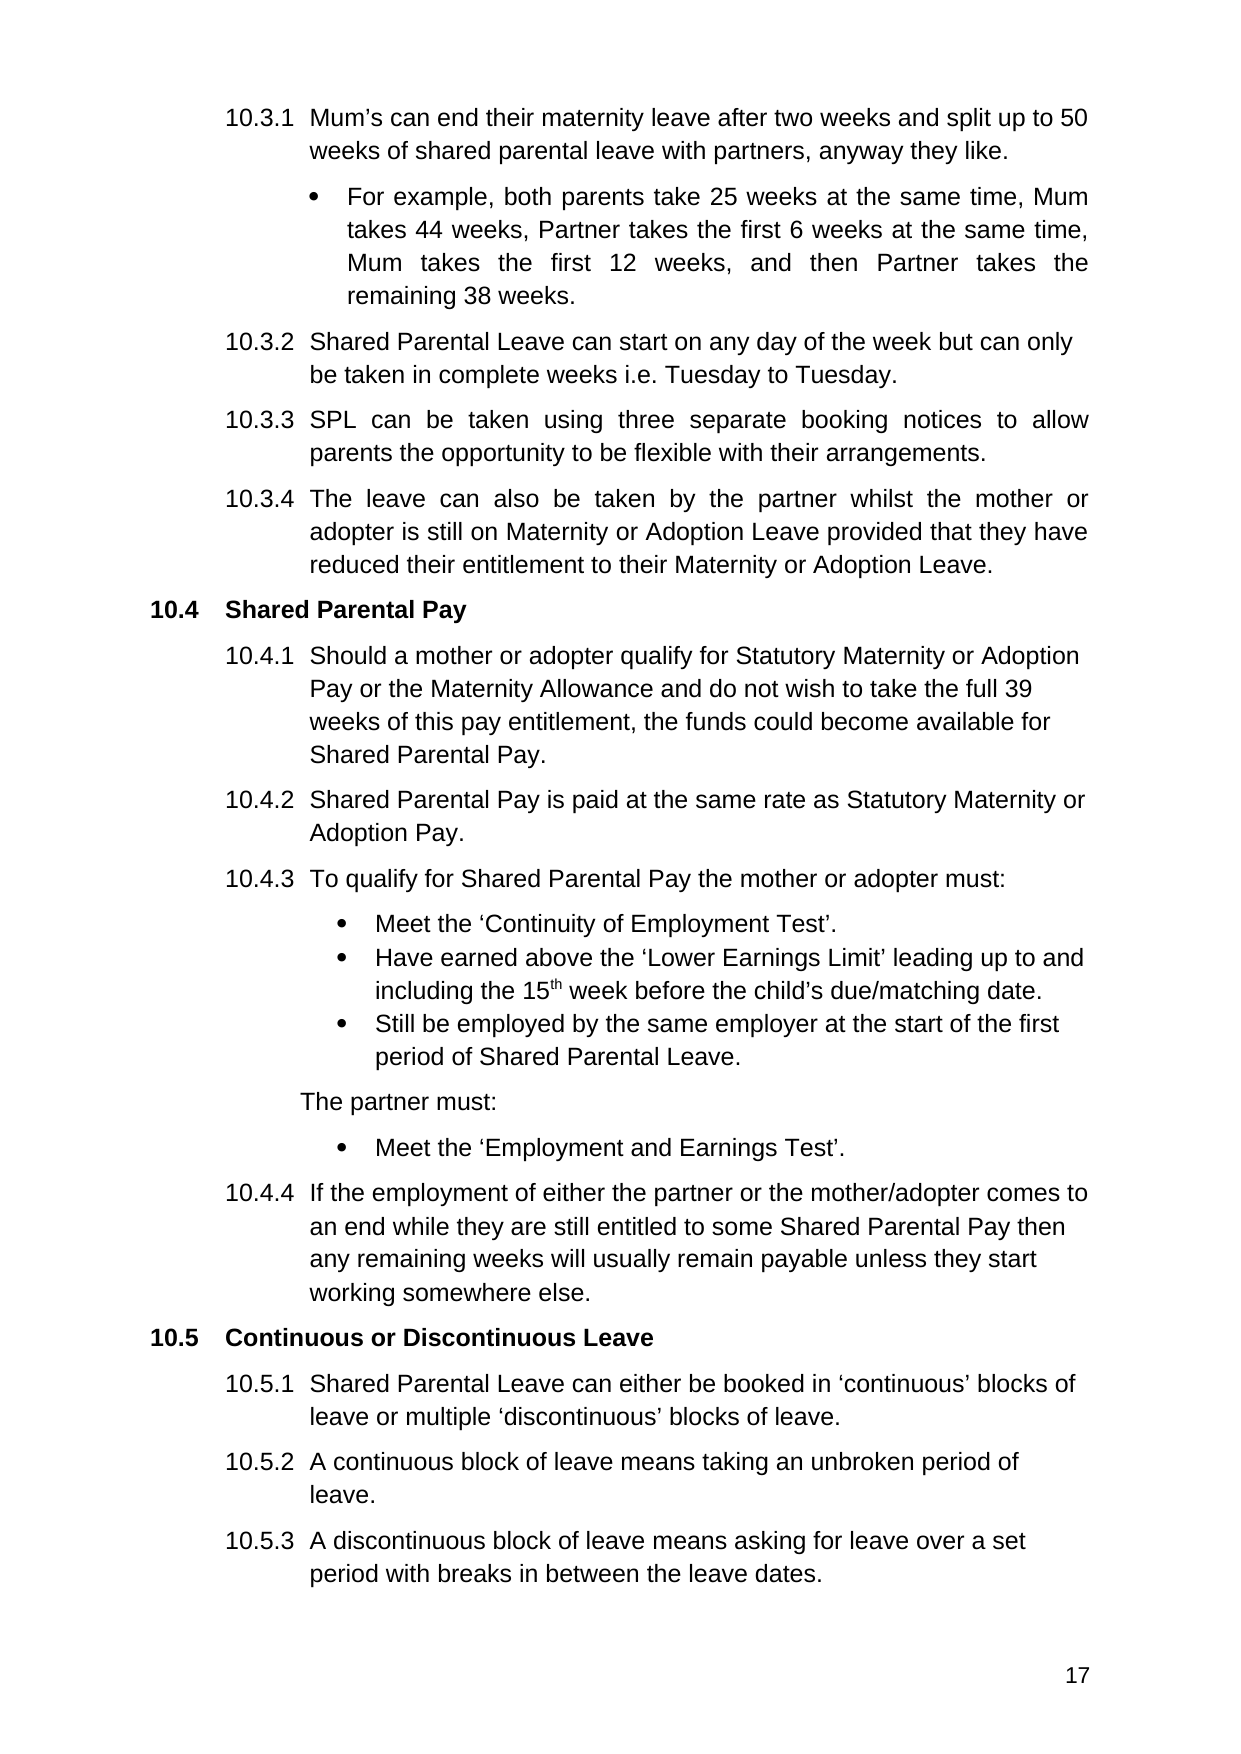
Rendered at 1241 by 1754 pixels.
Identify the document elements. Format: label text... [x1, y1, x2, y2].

text 10.5.1 Shared Parental Leave can either be booked in ‘continuous’ blocks of leave or multiple ‘discontinuous’ blocks of leave. [225, 1368, 1090, 1430]
text 10.4.1 Should a mother or adopter qualify for Statutory Maternity or Adoption Pay or the Maternity Allowance and do not wish to take the full 39 weeks of this pay entitlement, the funds could become available for Shared Parental Pay. [225, 641, 1090, 768]
text 10.5.2 A continuous block of leave means taking an unbroken period of leave. [225, 1447, 1090, 1509]
text 10.4.3 To qualify for Shared Parental Pay the mother or adopter must: [225, 864, 1090, 893]
text 10.4.4 If the employment of either the partner or the mother/adopter comes to an end while they are still entitled to some Shared Parental Pay then any remaining weeks will usually remain payable unless they start working somewhere else. [225, 1178, 1090, 1306]
list Still be employed by the same employer at the start of the first period of Shared Parental Leave. [337, 1009, 1090, 1071]
text 10.3.3 SPL can be taken using three separate booking notices to allow parents the opportunity to be flexible with their arrangements. [225, 405, 1090, 467]
list Meet the ‘Employment and Earnings Test’. [309, 1133, 1090, 1162]
list For example, both parents take 25 weeks at the same time, Mum takes 44 weeks, Partner takes the first 6 weeks at the same time, Mum takes the first 12 weeks, and then Partner takes the remaining 38 weeks. [309, 182, 1090, 310]
list Meet the ‘Continuity of Employment Test’. [337, 909, 1090, 938]
text 10.4 Shared Parental Pay [150, 595, 1090, 624]
text The partner must: [300, 1087, 1090, 1116]
text 10.5 Continuous or Discontinuous Leave [150, 1323, 1090, 1352]
text 10.5.3 A discontinuous block of leave means asking for leave over a set period with breaks in between the leave dates. [225, 1526, 1090, 1587]
text 10.3.4 The leave can also be taken by the partner whilst the mother or adopter is still on Maternity or Adoption Leave provided that they have reduced their entitlement to their Maternity or Adoption Leave. [225, 484, 1090, 578]
text 10.3.2 Shared Parental Leave can start on any day of the week but can only be taken in complete weeks i.e. Tuesday to Tuesday. [225, 327, 1090, 388]
text 10.4.2 Shared Parental Pay is paid at the same rate as Statutory Maternity or Adoption Pay. [225, 785, 1090, 847]
list Have earned above the ‘Lower Earnings Limit’ leading up to and including the 15th week before the child’s due/matching date. [337, 942, 1090, 1004]
text 10.3.1 Mum’s can end their maternity leave after two weeks and split up to 50 weeks of shared parental leave with partners, anyway they like. [225, 103, 1090, 165]
